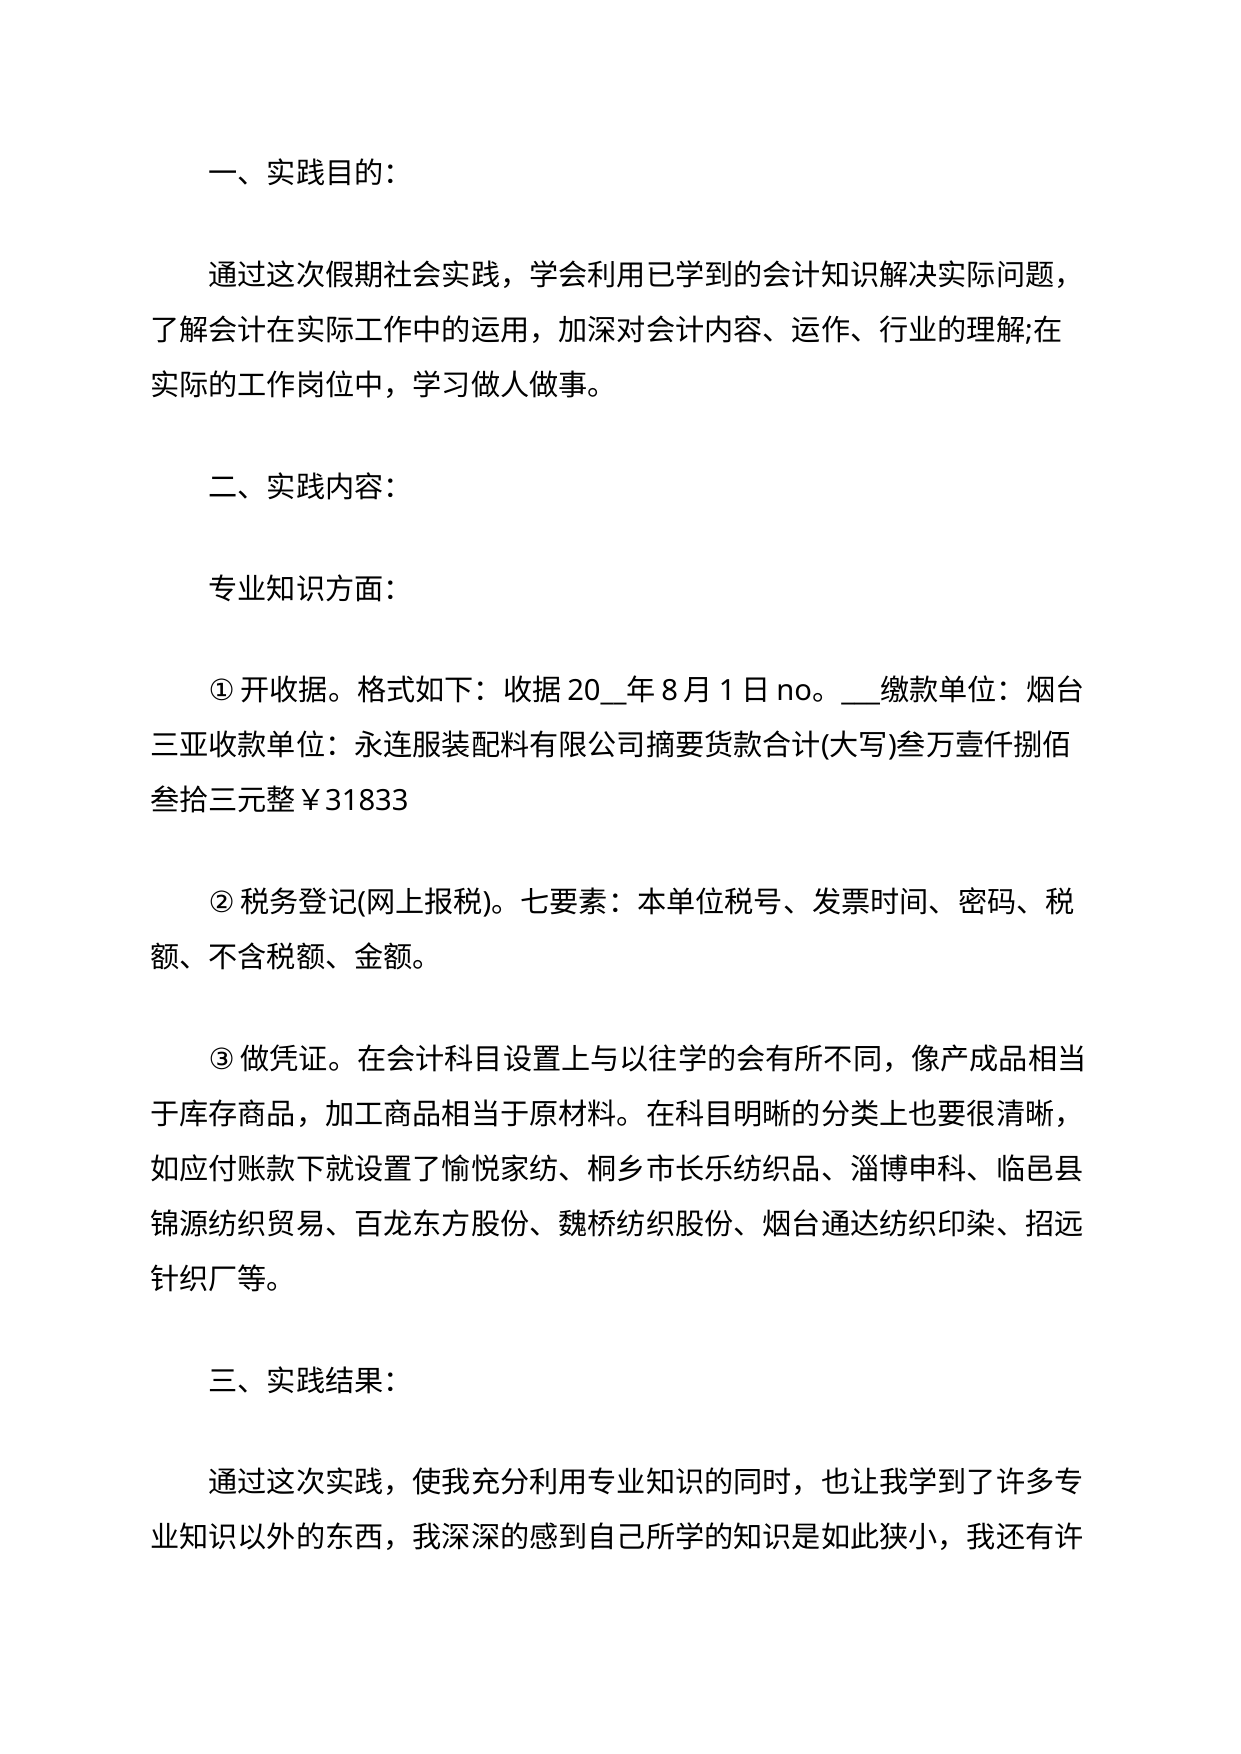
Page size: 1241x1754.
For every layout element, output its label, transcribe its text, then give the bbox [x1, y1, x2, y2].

text ③做凭证。在会计科目设置上与以往学的会有所不同，像产成品相当于库存商品，加工商品相当于原材料。在科目明晰的分类上也要很清晰，如应付账款下就设置了愉悦家纺、桐乡市长乐纺织品、淄博申科、临邑县锦源纺织贸易、百龙东方股份、魏桥纺织股份、烟台通达纺织印染、招远针织厂等。 [150, 1036, 1090, 1298]
text 一、实践目的： [150, 150, 1090, 192]
text 通过这次假期社会实践，学会利用已学到的会计知识解决实际问题，了解会计在实际工作中的运用，加深对会计内容、运作、行业的理解;在实际的工作岗位中，学习做人做事。 [150, 252, 1090, 404]
text 三、实践结果： [150, 1357, 1090, 1399]
text ②税务登记(网上报税)。七要素：本单位税号、发票时间、密码、税额、不含税额、金额。 [150, 879, 1090, 976]
text 专业知识方面： [150, 565, 1090, 607]
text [150, 1459, 1090, 1556]
text ①开收据。格式如下：收据20__年8月1日no。___缴款单位：烟台三亚收款单位：永连服装配料有限公司摘要货款合计(大写)叁万壹仟捌佰叁拾三元整￥31833 [150, 667, 1090, 819]
text 二、实践内容： [150, 463, 1090, 506]
